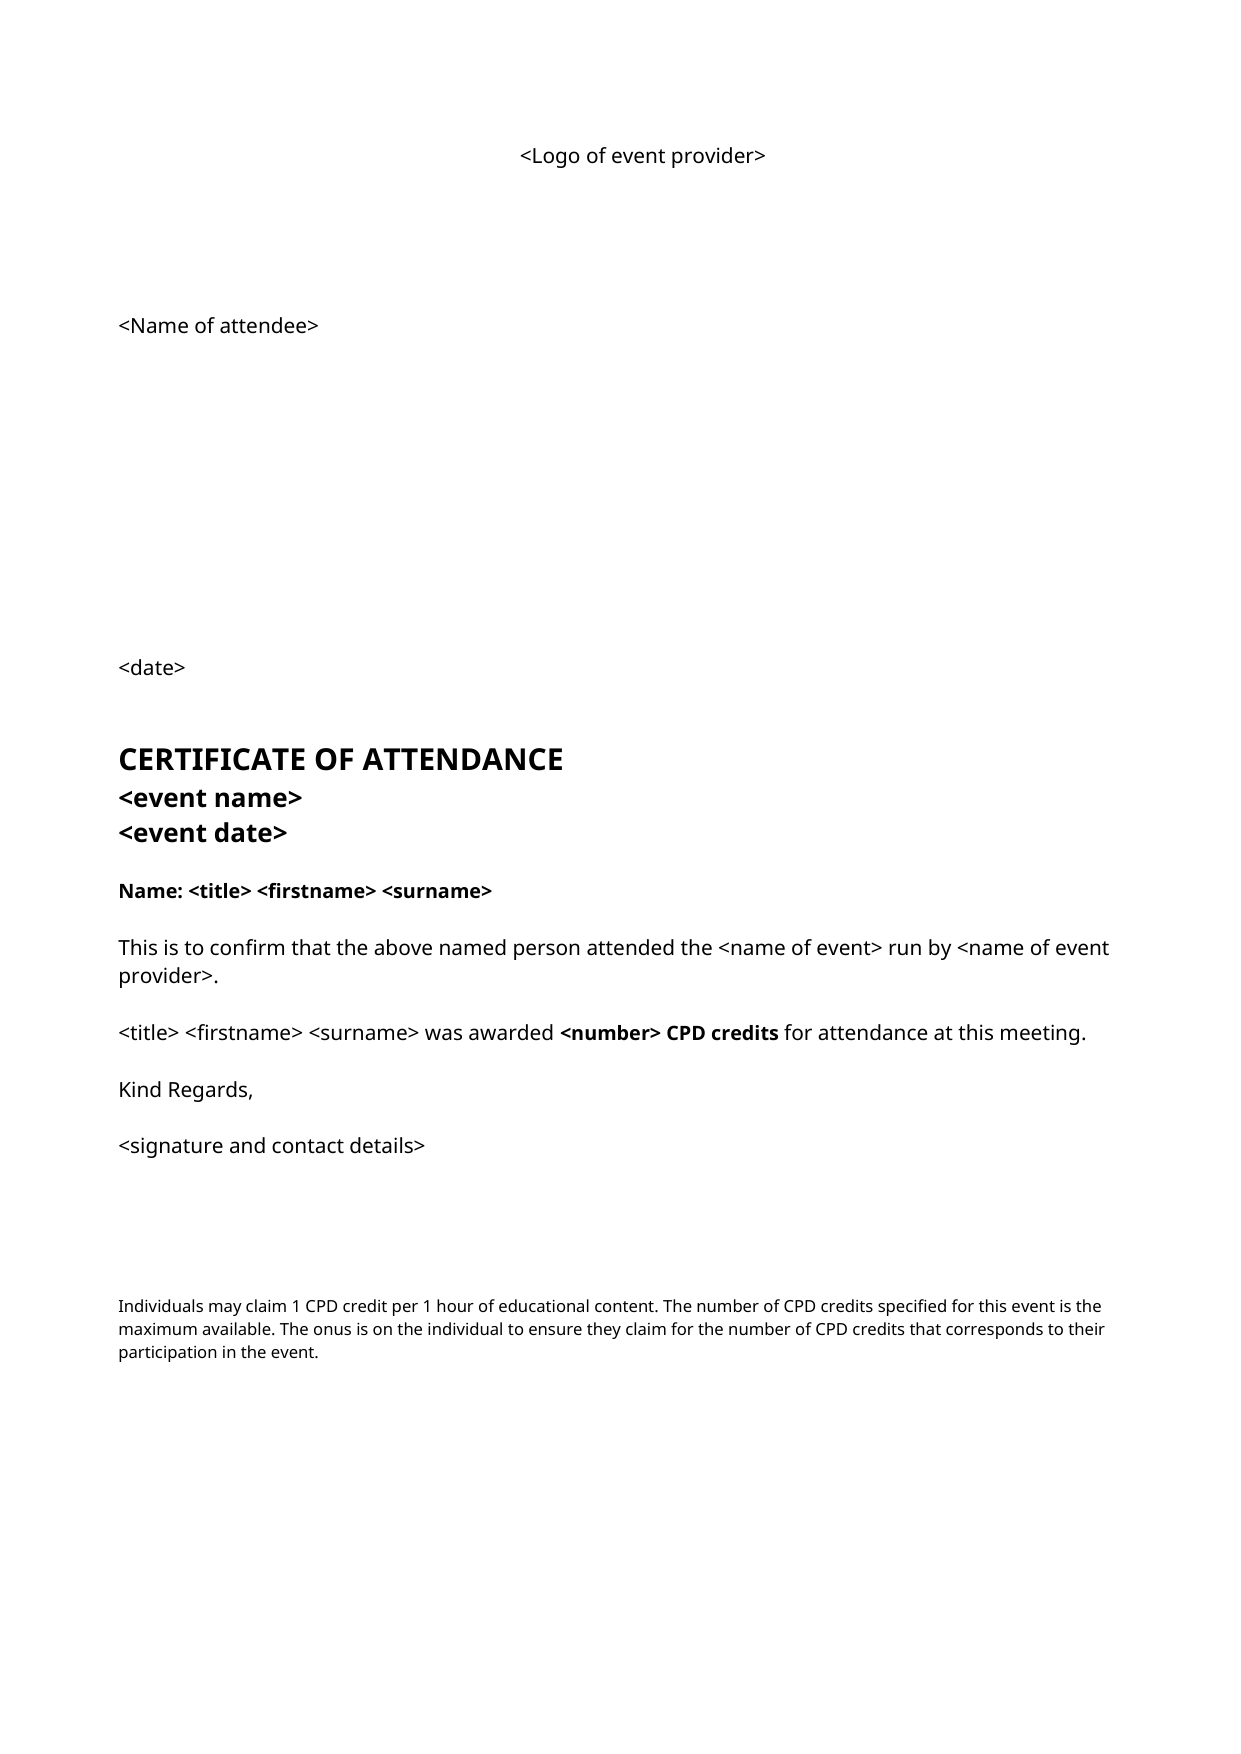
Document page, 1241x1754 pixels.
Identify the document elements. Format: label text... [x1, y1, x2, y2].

text This is to confirm that the above named person attended the <name of event> run by <name of event provider>. [118, 933, 1167, 989]
text Name: <title> <firstname> <surname> [118, 877, 1167, 904]
text maximum available. The onus is on the individual to ensure they claim for the number of CPD credits that corresponds to their participation in the event. [118, 1318, 1167, 1363]
text <title> <firstname> <surname> was awarded <number> CPD credits for attendance at this meeting. [118, 1018, 1167, 1046]
text <date> [118, 653, 1167, 681]
text <event date> [118, 815, 1167, 850]
text CERTIFICATE OF ATTENDANCE [118, 738, 1167, 779]
text <Logo of event provider> [118, 141, 1167, 169]
text <Name of attendee> [118, 311, 1167, 340]
text <signature and contact details> [118, 1132, 1167, 1160]
text Individuals may claim 1 CPD credit per 1 hour of educational content. The number of CPD credits specified for this event is the [118, 1295, 1167, 1318]
text Kind Regards, [118, 1075, 1167, 1103]
text <event name> [118, 779, 1167, 815]
